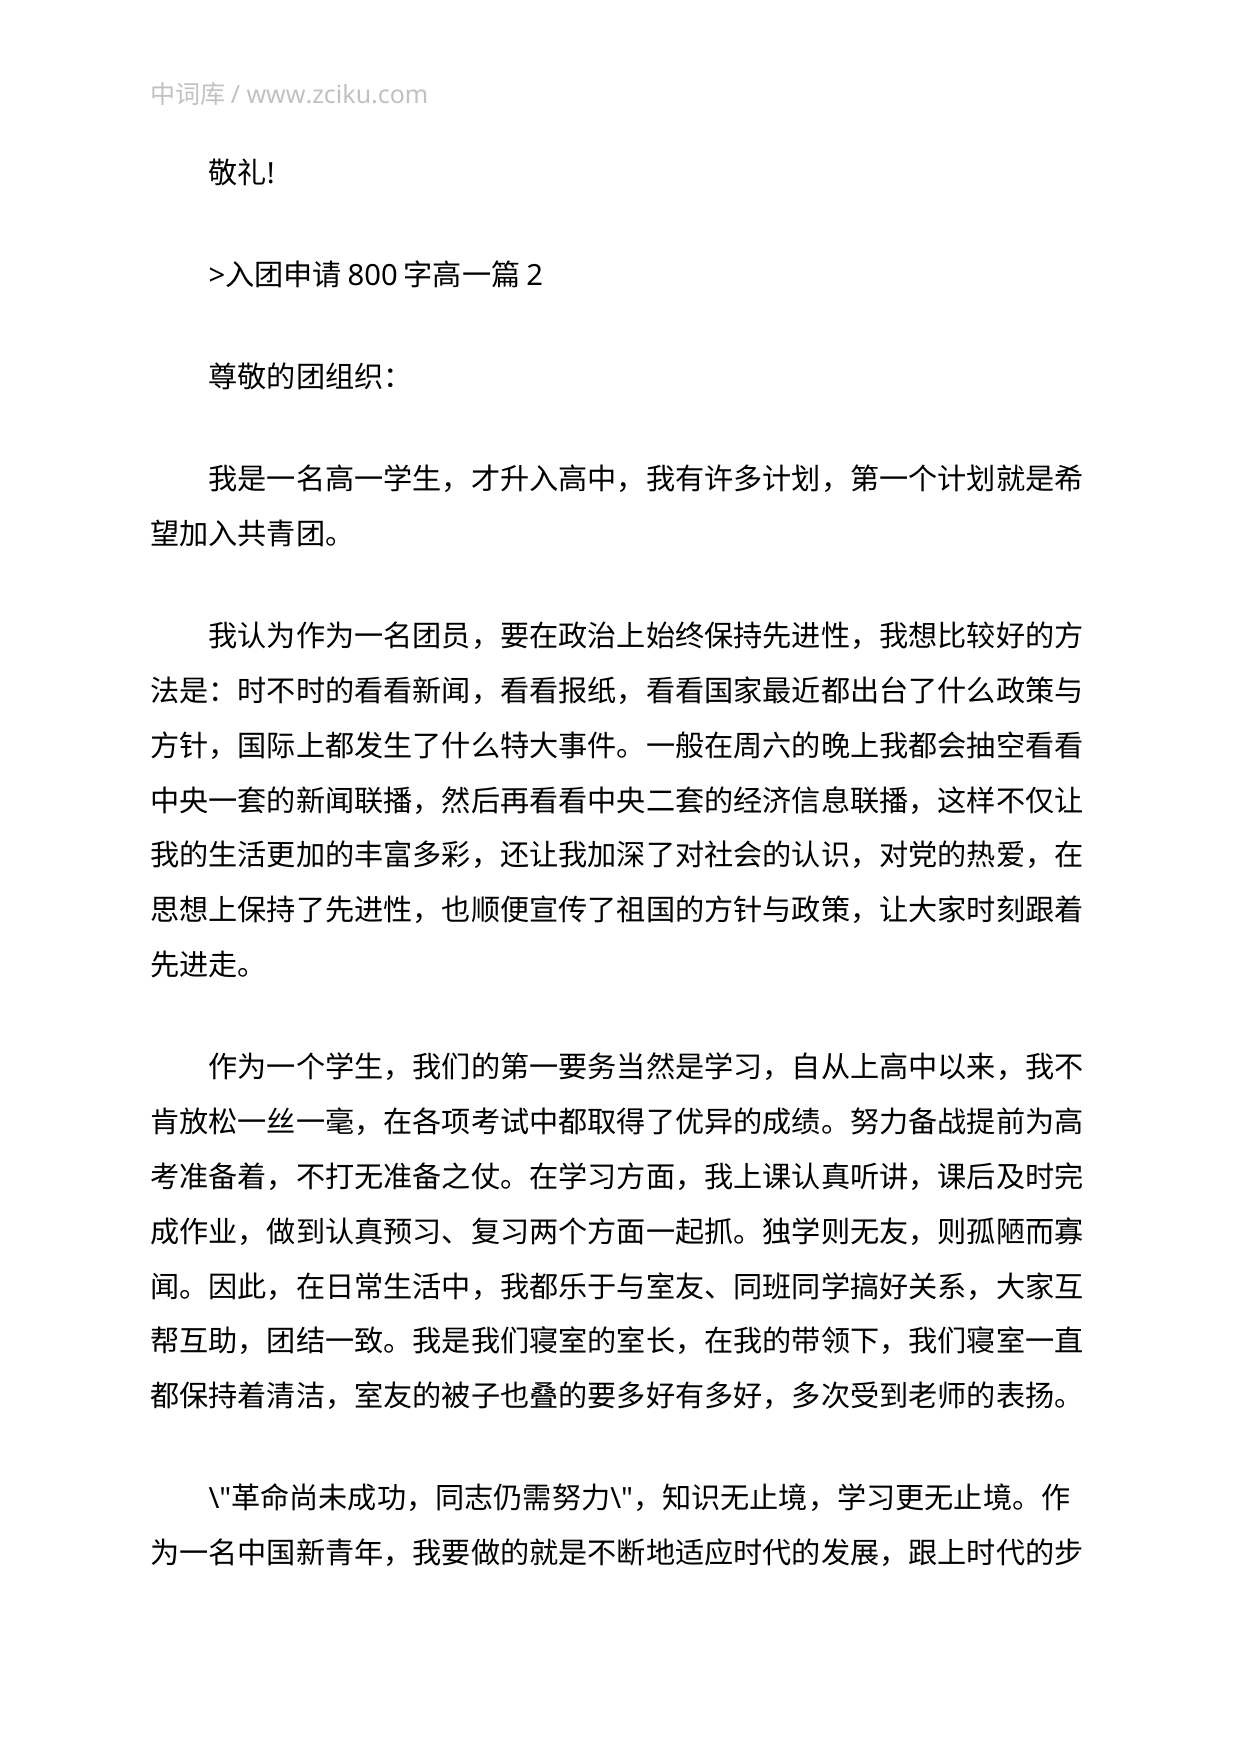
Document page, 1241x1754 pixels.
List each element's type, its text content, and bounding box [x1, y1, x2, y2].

text 尊敬的团组织： [150, 354, 1090, 396]
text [150, 1475, 1090, 1572]
text 作为一个学生，我们的第一要务当然是学习，自从上高中以来，我不肯放松一丝一毫，在各项考试中都取得了优异的成绩。努力备战提前为高考准备着，不打无准备之仗。在学习方面，我上课认真听讲，课后及时完成作业，做到认真预习、复习两个方面一起抓。独学则无友，则孤陋而寡闻。因此，在日常生活中，我都乐于与室友、同班同学搞好关系，大家互帮互助，团结一致。我是我们寝室的室长，在我的带领下，我们寝室一直都保持着清洁，室友的被子也叠的要多好有多好，多次受到老师的表扬。 [150, 1043, 1090, 1415]
text 敬礼! [150, 150, 1090, 192]
text >入团申请800字高一篇2 [150, 252, 1090, 294]
text 我是一名高一学生，才升入高中，我有许多计划，第一个计划就是希望加入共青团。 [150, 456, 1090, 553]
text 我认为作为一名团员，要在政治上始终保持先进性，我想比较好的方法是：时不时的看看新闻，看看报纸，看看国家最近都出台了什么政策与方针，国际上都发生了什么特大事件。一般在周六的晚上我都会抽空看看中央一套的新闻联播，然后再看看中央二套的经济信息联播，这样不仅让我的生活更加的丰富多彩，还让我加深了对社会的认识，对党的热爱，在思想上保持了先进性，也顺便宣传了祖国的方针与政策，让大家时刻跟着先进走。 [150, 612, 1090, 984]
